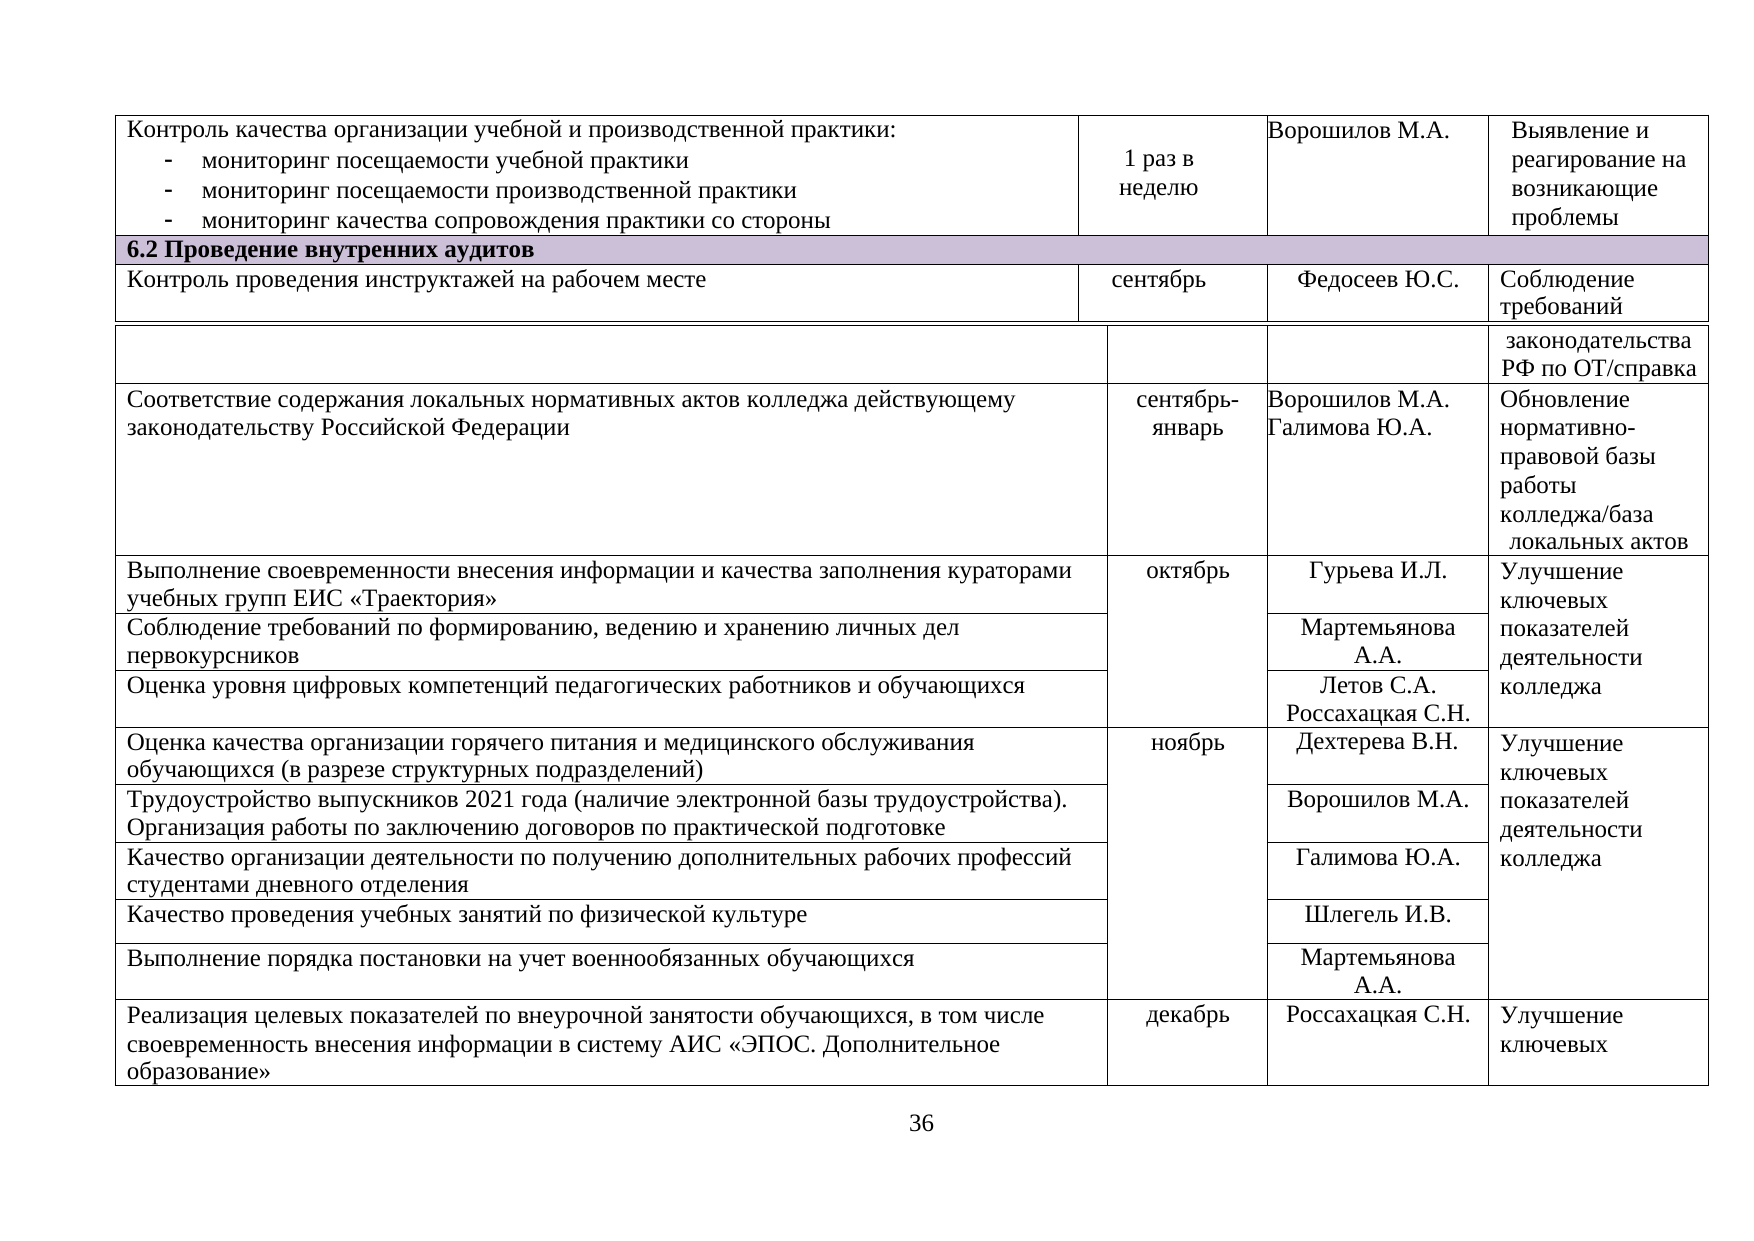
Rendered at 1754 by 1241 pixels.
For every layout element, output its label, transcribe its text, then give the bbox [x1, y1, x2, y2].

table_cell Соблюдение требований [1489, 265, 1708, 321]
table_cell Улучшение ключевых показателей деятельности колледжа [1489, 728, 1708, 999]
table_cell Оценка уровня цифровых компетенций педагогических работников и обучающихся [116, 671, 1107, 727]
table_cell Соблюдение требований по формированию, ведению и хранению личных дел первокурсников [116, 614, 1107, 670]
table_header [116, 326, 1107, 383]
table_cell сентябрь [1079, 265, 1267, 321]
table_cell Оценка качества организации горячего питания и медицинского обслуживания обучающихся (в разрезе структурных подразделений) [116, 728, 1107, 784]
table_header [1108, 326, 1267, 383]
table_cell Контроль проведения инструктажей на рабочем месте [116, 265, 1078, 321]
table_cell Улучшение ключевых показателей деятельности колледжа [1489, 556, 1708, 727]
table_cell Летов С.А. Россахацкая С.Н. [1268, 671, 1488, 727]
table_cell Шлегель И.В. [1268, 900, 1488, 942]
table_cell Соответствие содержания локальных нормативных актов колледжа действующему законодательству Российской Федерации [116, 384, 1107, 555]
table_cell Реализация целевых показателей по внеурочной занятости обучающихся, в том числе своевременность внесения информации в систему АИС «ЭПОС. Дополнительное образование» [116, 1000, 1107, 1085]
table_cell Мартемьянова А.А. [1268, 614, 1488, 670]
table_cell ноябрь [1108, 728, 1267, 999]
table_cell сентябрь- январь [1108, 384, 1267, 555]
table_cell Ворошилов М.А. [1268, 785, 1488, 842]
table_cell Выполнение порядка постановки на учет военнообязанных обучающихся [116, 944, 1107, 999]
table_cell декабрь [1108, 1000, 1267, 1085]
table_cell Контроль качества организации учебной и производственной практики: мониторинг посещаемости учебной практики мониторинг посещаемости производственной практики мониторинг качества сопровождения практики со стороны [116, 116, 1078, 235]
table_cell Мартемьянова А.А. [1268, 944, 1488, 999]
table_cell Россахацкая С.Н. [1268, 1000, 1488, 1085]
table_cell Качество организации деятельности по получению дополнительных рабочих профессий студентами дневного отделения [116, 843, 1107, 899]
table_cell Гурьева И.Л. [1268, 556, 1488, 612]
table_cell Федосеев Ю.С. [1268, 265, 1488, 321]
table_cell Дехтерева В.Н. [1268, 728, 1488, 784]
table_cell Выполнение своевременности внесения информации и качества заполнения кураторами учебных групп ЕИС «Траектория» [116, 556, 1107, 612]
table_cell 6.2 Проведение внутренних аудитов [116, 236, 1708, 264]
table_cell Ворошилов М.А. [1268, 116, 1488, 235]
table_cell 1 раз в неделю [1079, 116, 1267, 235]
table_header законодательства РФ по ОТ/справка [1489, 326, 1708, 383]
table_header [1268, 326, 1488, 383]
table_cell Выявление и реагирование на возникающие проблемы [1489, 116, 1708, 235]
table_cell Качество проведения учебных занятий по физической культуре [116, 900, 1107, 942]
table_cell октябрь [1108, 556, 1267, 727]
table_cell Трудоустройство выпускников 2021 года (наличие электронной базы трудоустройства). Организация работы по заключению договоров по практической подготовке [116, 785, 1107, 842]
table_cell Обновление нормативно- правовой базы работы колледжа/база локальных актов [1489, 384, 1708, 555]
table_cell Галимова Ю.А. [1268, 843, 1488, 899]
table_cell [1489, 1000, 1708, 1085]
table_cell Ворошилов М.А. Галимова Ю.А. [1268, 384, 1488, 555]
